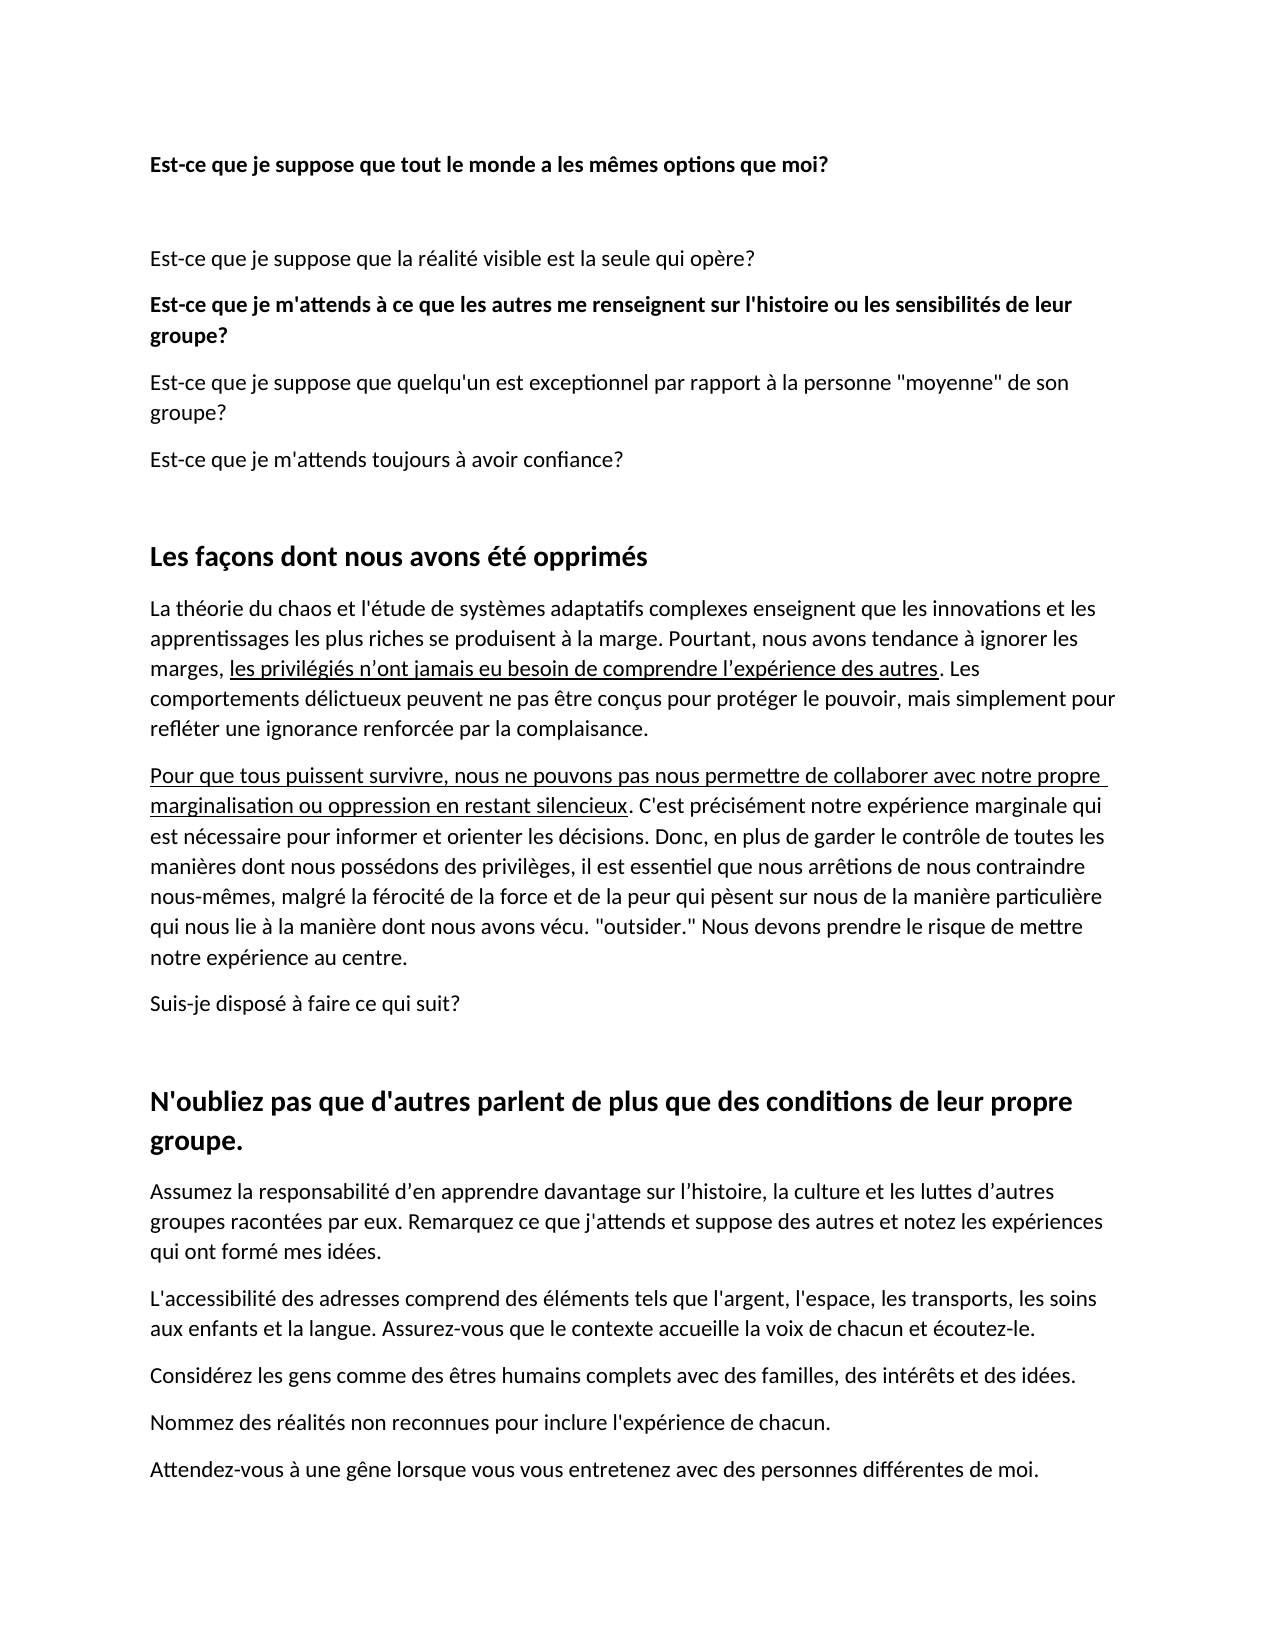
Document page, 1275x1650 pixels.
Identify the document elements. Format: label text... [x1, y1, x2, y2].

text Attendez-vous à une gêne lorsque vous vous entretenez avec des personnes différentes de moi. [150, 1455, 1125, 1483]
text N'oubliez pas que d'autres parlent de plus que des conditions de leur propre groupe. [150, 1083, 1125, 1157]
text Est-ce que je suppose que la réalité visible est la seule qui opère? [150, 244, 1125, 272]
text Suis-je disposé à faire ce qui suit? [150, 989, 1125, 1017]
text Est-ce que je suppose que tout le monde a les mêmes options que moi? [150, 150, 1125, 178]
text Assumez la responsabilité d’en apprendre davantage sur l’histoire, la culture et les luttes d’autres groupes racontées par eux. Remarquez ce que j'attends et suppose des autres et notez les expériences qui ont formé mes idées. [150, 1177, 1125, 1265]
text Est-ce que je suppose que quelqu'un est exceptionnel par rapport à la personne "moyenne" de son groupe? [150, 368, 1125, 426]
text Nommez des réalités non reconnues pour inclure l'expérience de chacun. [150, 1408, 1125, 1436]
text Est-ce que je m'attends à ce que les autres me renseignent sur l'histoire ou les sensibilités de leur groupe? [150, 291, 1125, 349]
text L'accessibilité des adresses comprend des éléments tels que l'argent, l'espace, les transports, les soins aux enfants et la langue. Assurez-vous que le contexte accueille la voix de chacun et écoutez-le. [150, 1284, 1125, 1342]
text Considérez les gens comme des êtres humains complets avec des familles, des intérêts et des idées. [150, 1361, 1125, 1389]
text Est-ce que je m'attends toujours à avoir confiance? [150, 445, 1125, 473]
text La théorie du chaos et l'étude de systèmes adaptatifs complexes enseignent que les innovations et les apprentissages les plus riches se produisent à la marge. Pourtant, nous avons tendance à ignorer les marges, les privilégiés n’ont jamais eu besoin de comprendre l’expérience des autres. Les comportements délictueux peuvent ne pas être conçus pour protéger le pouvoir, mais simplement pour refléter une ignorance renforcée par la complaisance. [150, 594, 1125, 742]
text Les façons dont nous avons été opprimés [150, 538, 1125, 574]
text Pour que tous puissent survivre, nous ne pouvons pas nous permettre de collaborer avec notre propre marginalisation ou oppression en restant silencieux. C'est précisément notre expérience marginale qui est nécessaire pour informer et orienter les décisions. Donc, en plus de garder le contrôle de toutes les manières dont nous possédons des privilèges, il est essentiel que nous arrêtions de nous contraindre nous-mêmes, malgré la férocité de la force et de la peur qui pèsent sur nous de la manière particulière qui nous lie à la manière dont nous avons vécu. "outsider." Nous devons prendre le risque de mettre notre expérience au centre. [150, 761, 1125, 971]
